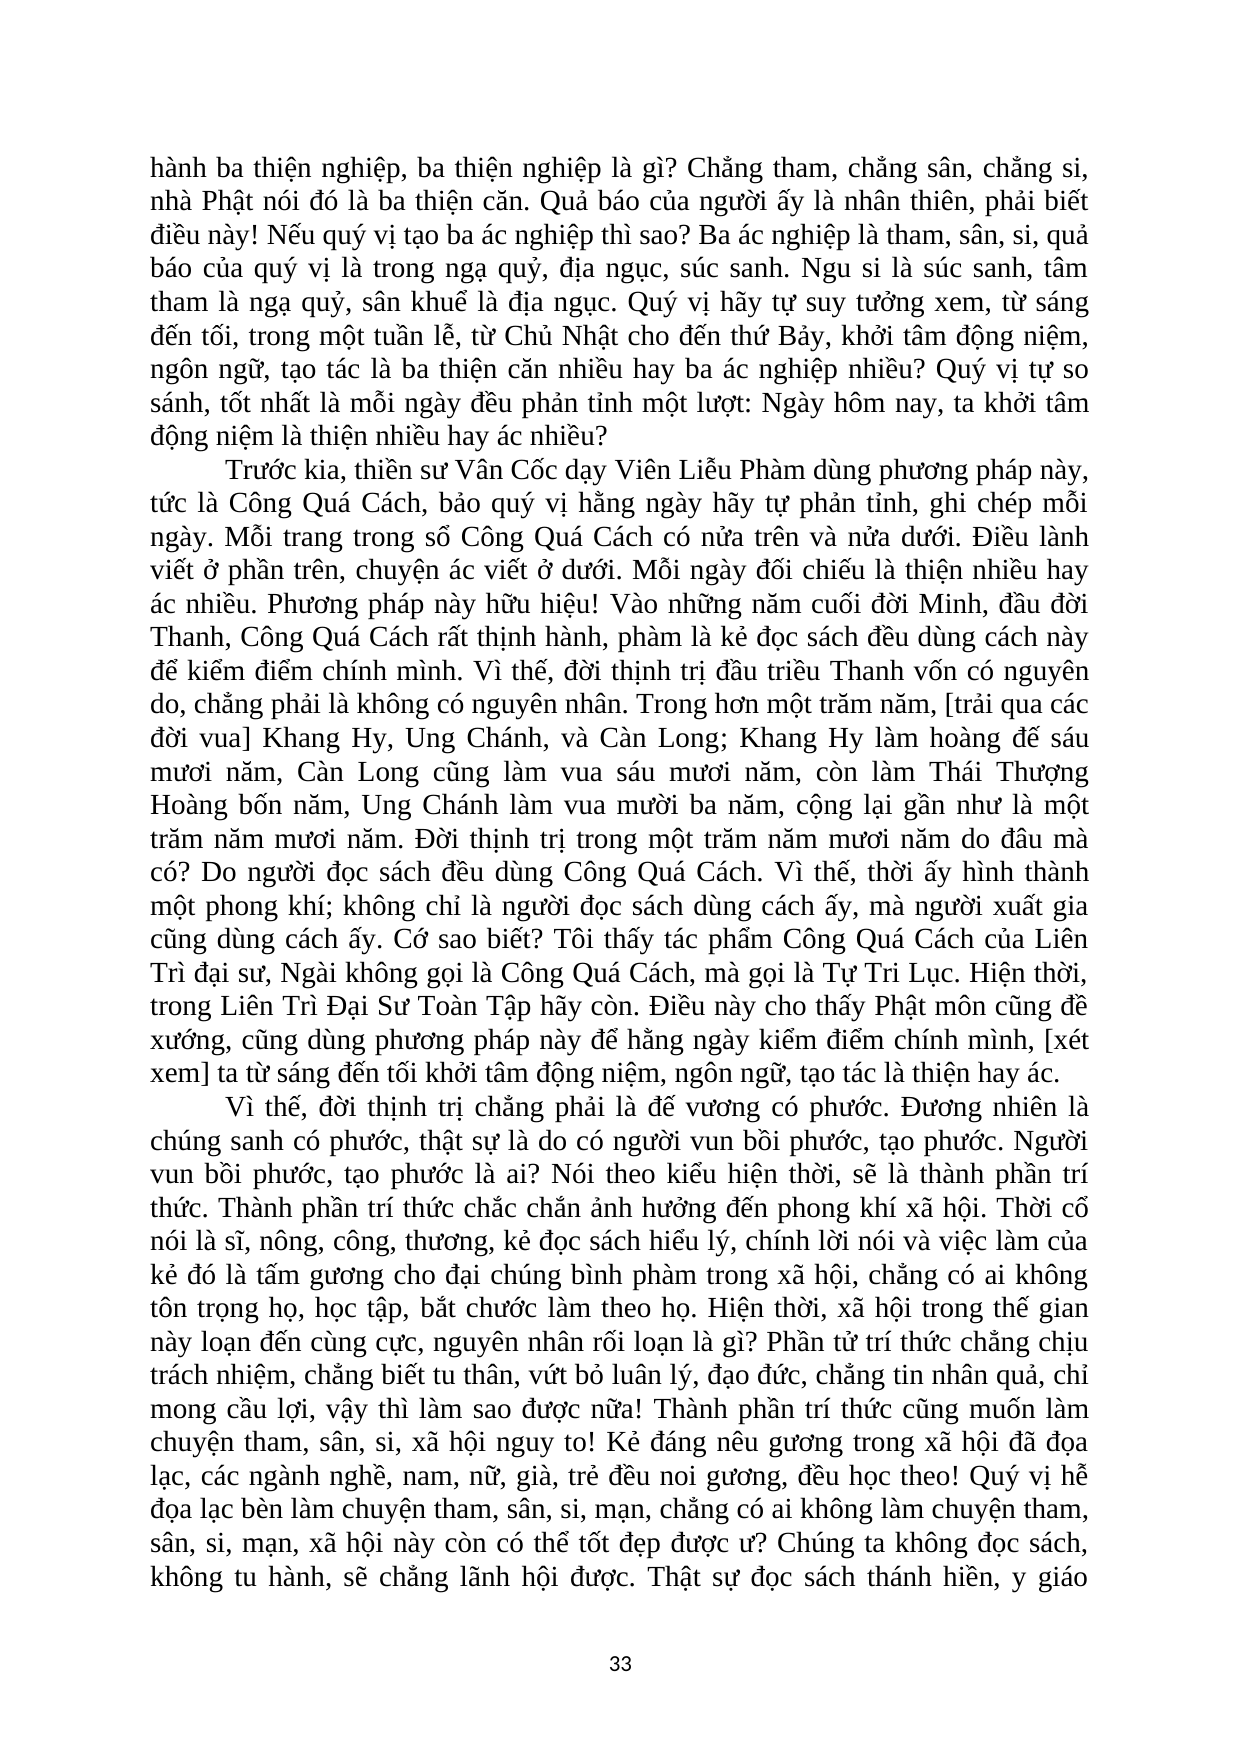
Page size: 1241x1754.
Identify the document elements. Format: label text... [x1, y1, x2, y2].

text Trước kia, thiền sư Vân Cốc dạy Viên Liễu Phàm dùng phương pháp này, tức là Công Quá Cách, bảo quý vị hằng ngày hãy tự phản tỉnh, ghi chép mỗi ngày. Mỗi trang trong sổ Công Quá Cách có nửa trên và nửa dưới. Điều lành viết ở phần trên, chuyện ác viết ở dưới. Mỗi ngày đối chiếu là thiện nhiều hay ác nhiều. Phương pháp này hữu hiệu! Vào những năm cuối đời Minh, đầu đời Thanh, Công Quá Cách rất thịnh hành, phàm là kẻ đọc sách đều dùng cách này để kiểm điểm chính mình. Vì thế, đời thịnh trị đầu triều Thanh vốn có nguyên do, chẳng phải là không có nguyên nhân. Trong hơn một trăm năm, [trải qua các đời vua] Khang Hy, Ung Chánh, và Càn Long; Khang Hy làm hoàng đế sáu mươi năm, Càn Long cũng làm vua sáu mươi năm, còn làm Thái Thượng Hoàng bốn năm, Ung Chánh làm vua mười ba năm, cộng lại gần như là một trăm năm mươi năm. Đời thịnh trị trong một trăm năm mươi năm do đâu mà có? Do người đọc sách đều dùng Công Quá Cách. Vì thế, thời ấy hình thành một phong khí; không chỉ là người đọc sách dùng cách ấy, mà người xuất gia cũng dùng cách ấy. Cớ sao biết? Tôi thấy tác phẩm Công Quá Cách của Liên Trì đại sư, Ngài không gọi là Công Quá Cách, mà gọi là Tự Tri Lục. Hiện thời, trong Liên Trì Đại Sư Toàn Tập hãy còn. Điều này cho thấy Phật môn cũng đề xướng, cũng dùng phương pháp này để hằng ngày kiểm điểm chính mình, [xét xem] ta từ sáng đến tối khởi tâm động niệm, ngôn ngữ, tạo tác là thiện hay ác. [150, 452, 1090, 1089]
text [150, 1089, 1090, 1592]
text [150, 150, 1090, 452]
